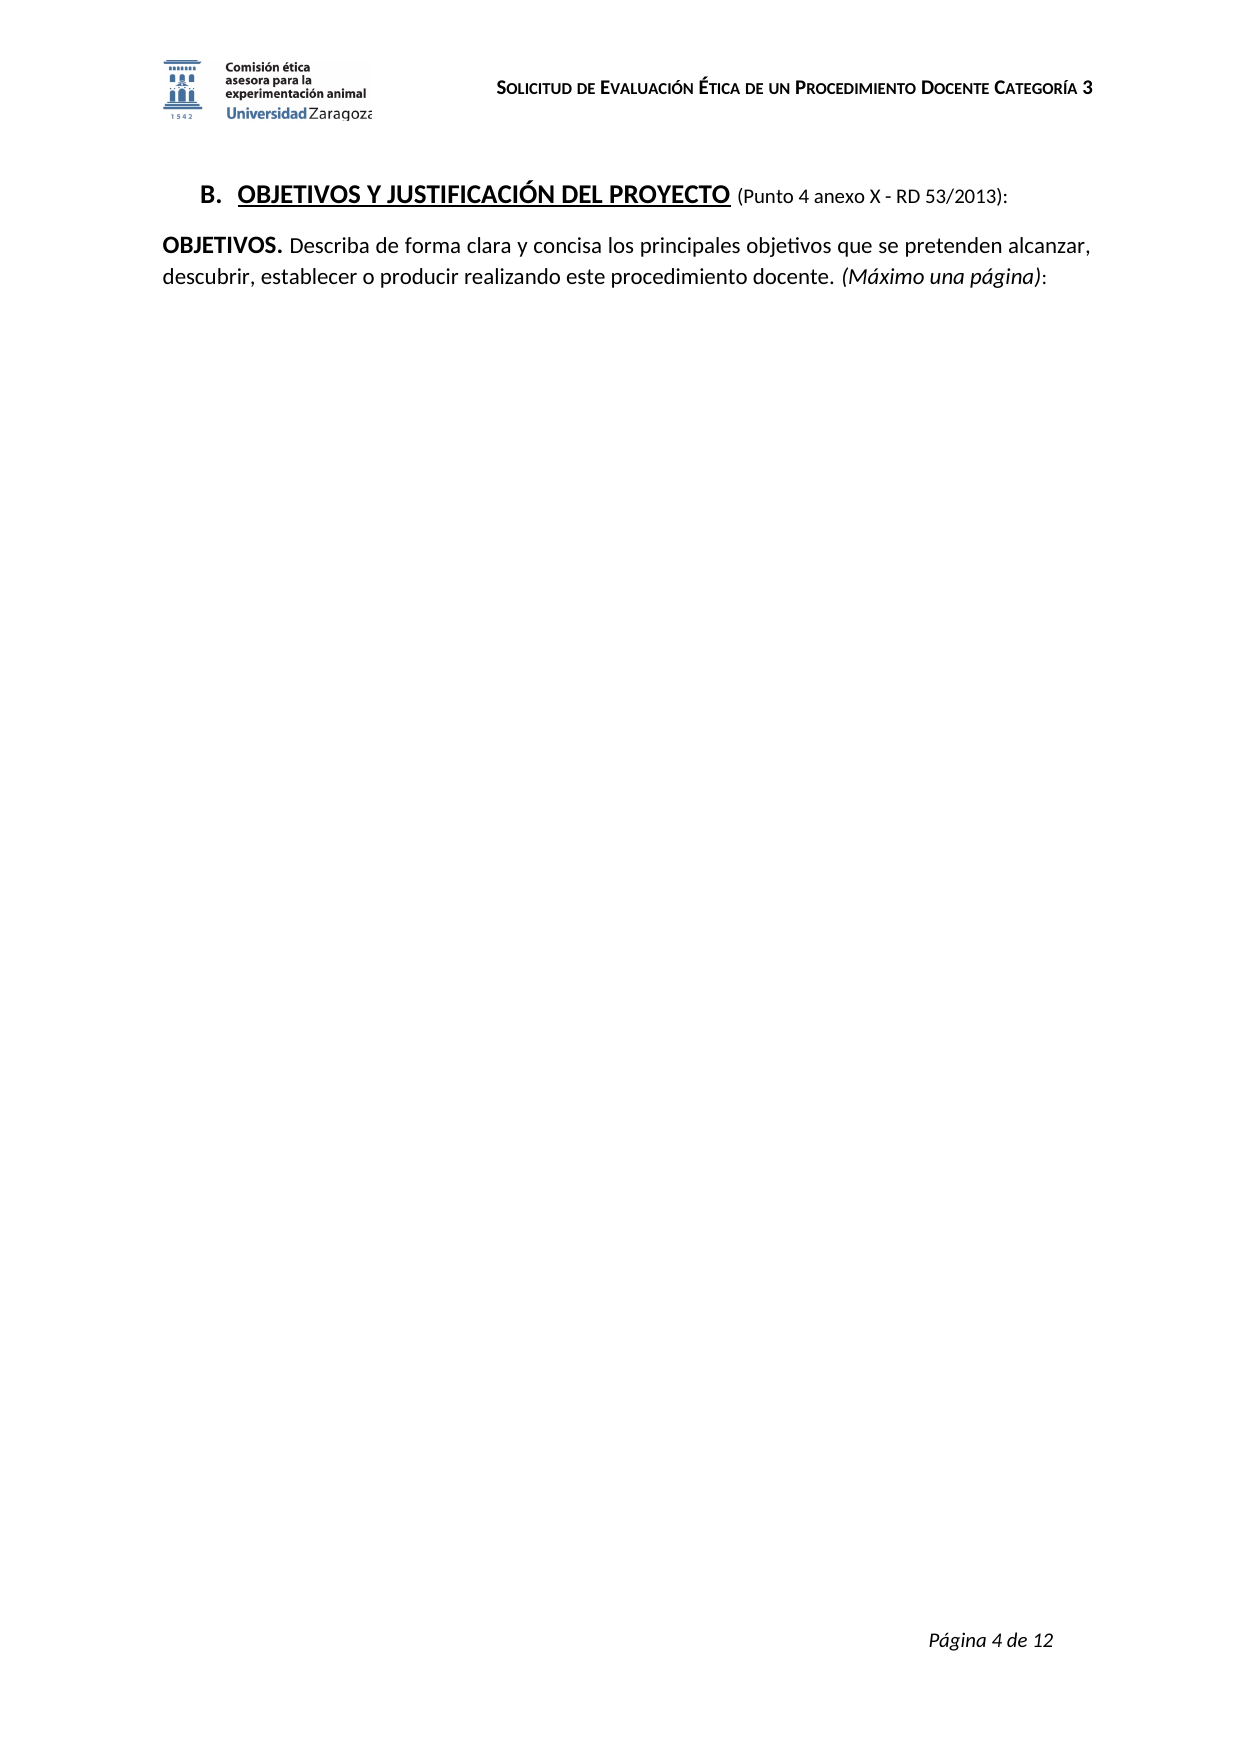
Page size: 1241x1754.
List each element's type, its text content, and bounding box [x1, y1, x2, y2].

picture [162, 60, 372, 121]
text OBJETIVOS. Describa de forma clara y concisa los principales objetivos que se pretenden alcanzar, descubrir, establecer o producir realizando este procedimiento docente. (Máximo una página): [162, 229, 1093, 290]
list OBJETIVOS Y JUSTIFICACIÓN DEL PROYECTO (Punto 4 anexo X - RD 53/2013): [200, 177, 1093, 210]
